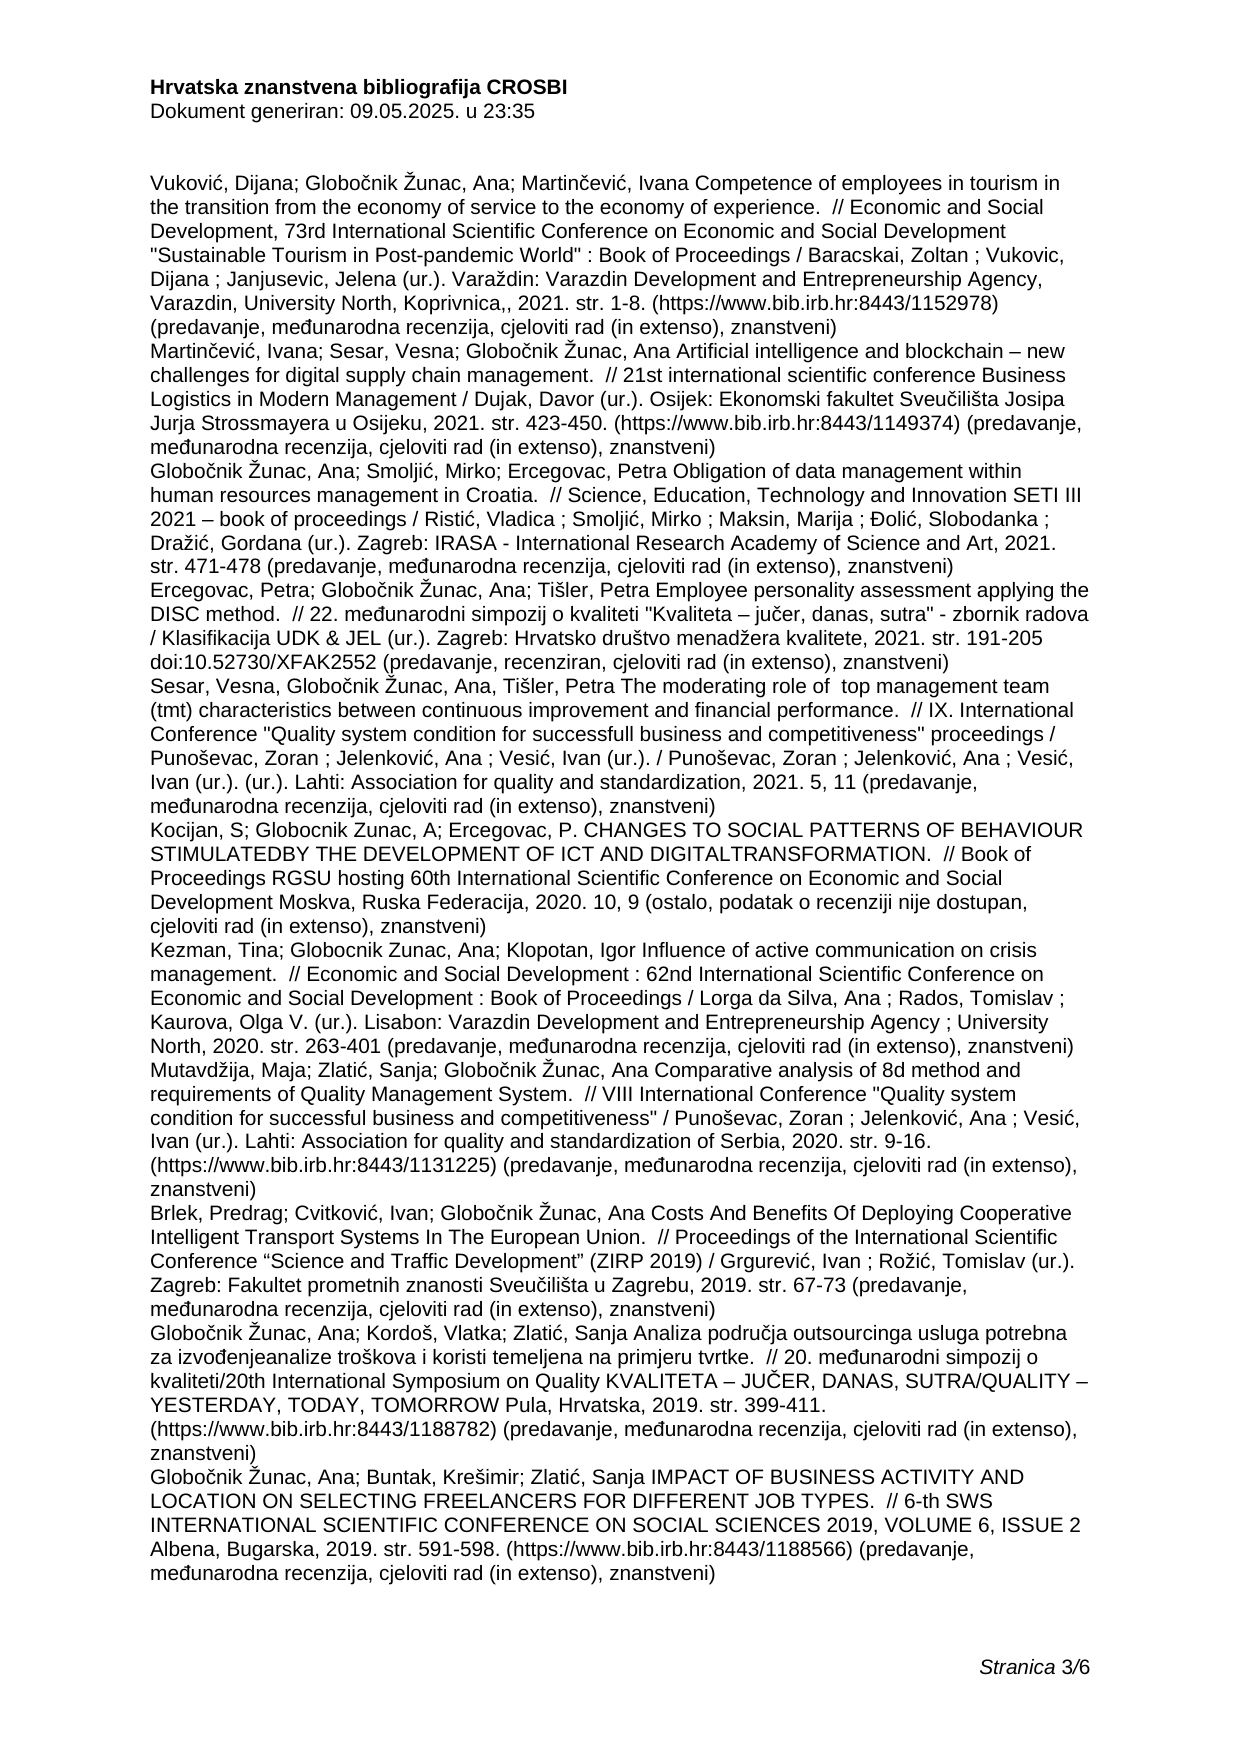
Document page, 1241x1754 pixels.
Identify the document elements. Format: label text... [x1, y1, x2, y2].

text Globočnik Žunac, Ana; Kordoš, Vlatka; Zlatić, Sanja [150, 1321, 1090, 1465]
text Brlek, Predrag; Cvitković, Ivan; Globočnik Žunac, Ana [150, 1201, 1090, 1321]
text Vuković, Dijana; Globočnik Žunac, Ana; Martinčević, Ivana [150, 171, 1090, 339]
text Kezman, Tina; Globocnik Zunac, Ana; Klopotan, Igor [150, 938, 1090, 1057]
text Sesar, Vesna, Globočnik Žunac, Ana, Tišler, Petra [150, 674, 1090, 818]
text Kocijan, S; Globocnik Zunac, A; Ercegovac, P. [150, 818, 1090, 938]
text Globočnik Žunac, Ana; Buntak, Krešimir; Zlatić, Sanja [150, 1465, 1090, 1584]
text Mutavdžija, Maja; Zlatić, Sanja; Globočnik Žunac, Ana [150, 1057, 1090, 1201]
text Ercegovac, Petra; Globočnik Žunac, Ana; Tišler, Petra [150, 578, 1090, 674]
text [150, 339, 1090, 458]
text Globočnik Žunac, Ana; Smoljić, Mirko; Ercegovac, Petra [150, 458, 1090, 578]
